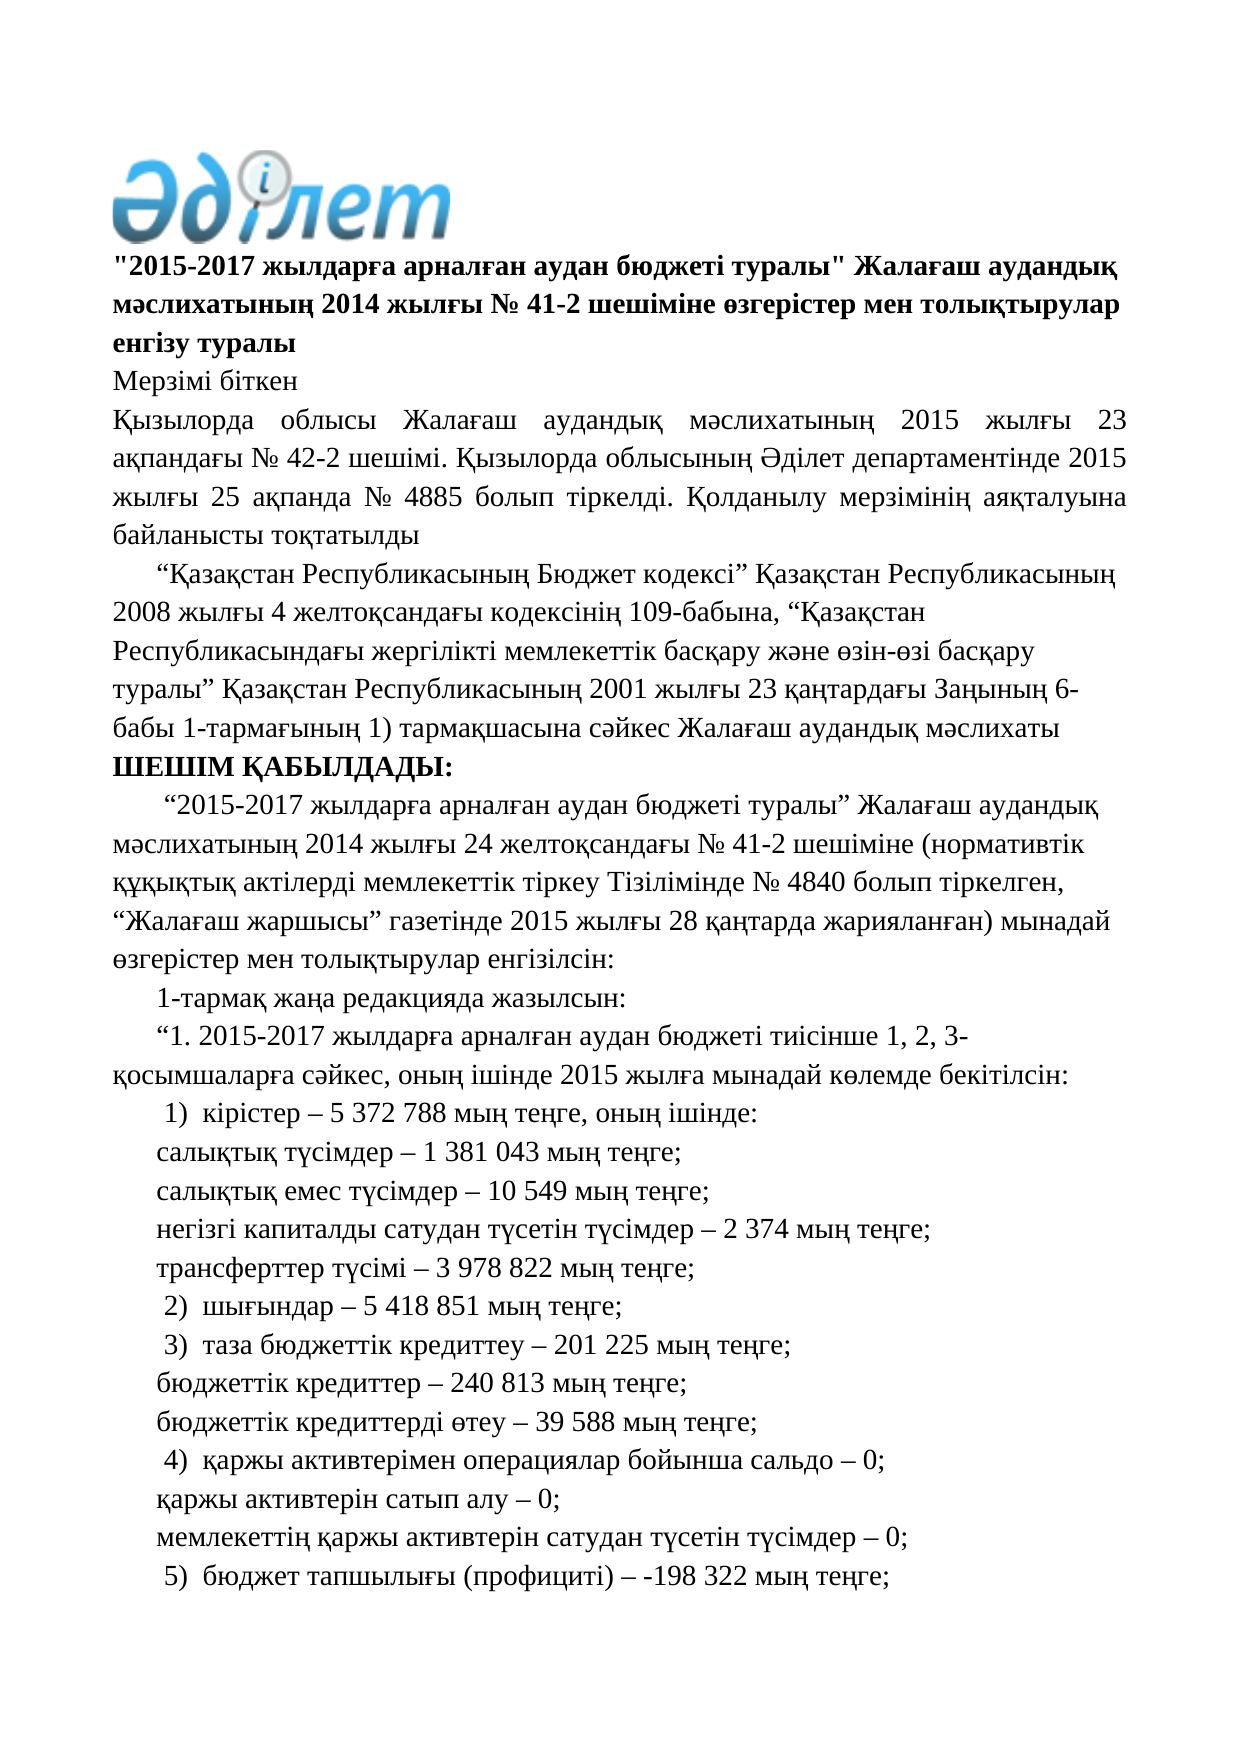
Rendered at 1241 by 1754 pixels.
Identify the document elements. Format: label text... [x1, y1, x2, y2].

text Қызылорда облысы Жалағаш аудандық мәслихатының 2015 жылғы 23 ақпандағы № 42-2 шешімі. Қызылорда облысының Әділет департаментінде 2015 жылғы 25 ақпанда № 4885 болып тіркелді. Қолданылу мерзімінің аяқталуына байланысты тоқтатылды [112, 402, 1128, 551]
text "2015-2017 жылдарға арналған аудан бюджеті туралы" Жалағаш аудандық мәслихатының 2014 жылғы № 41-2 шешіміне өзгерістер мен толықтырулар енгізу туралы [112, 248, 1128, 358]
text Мерзімі біткен [112, 363, 1128, 397]
picture [112, 150, 451, 244]
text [112, 556, 1128, 1592]
